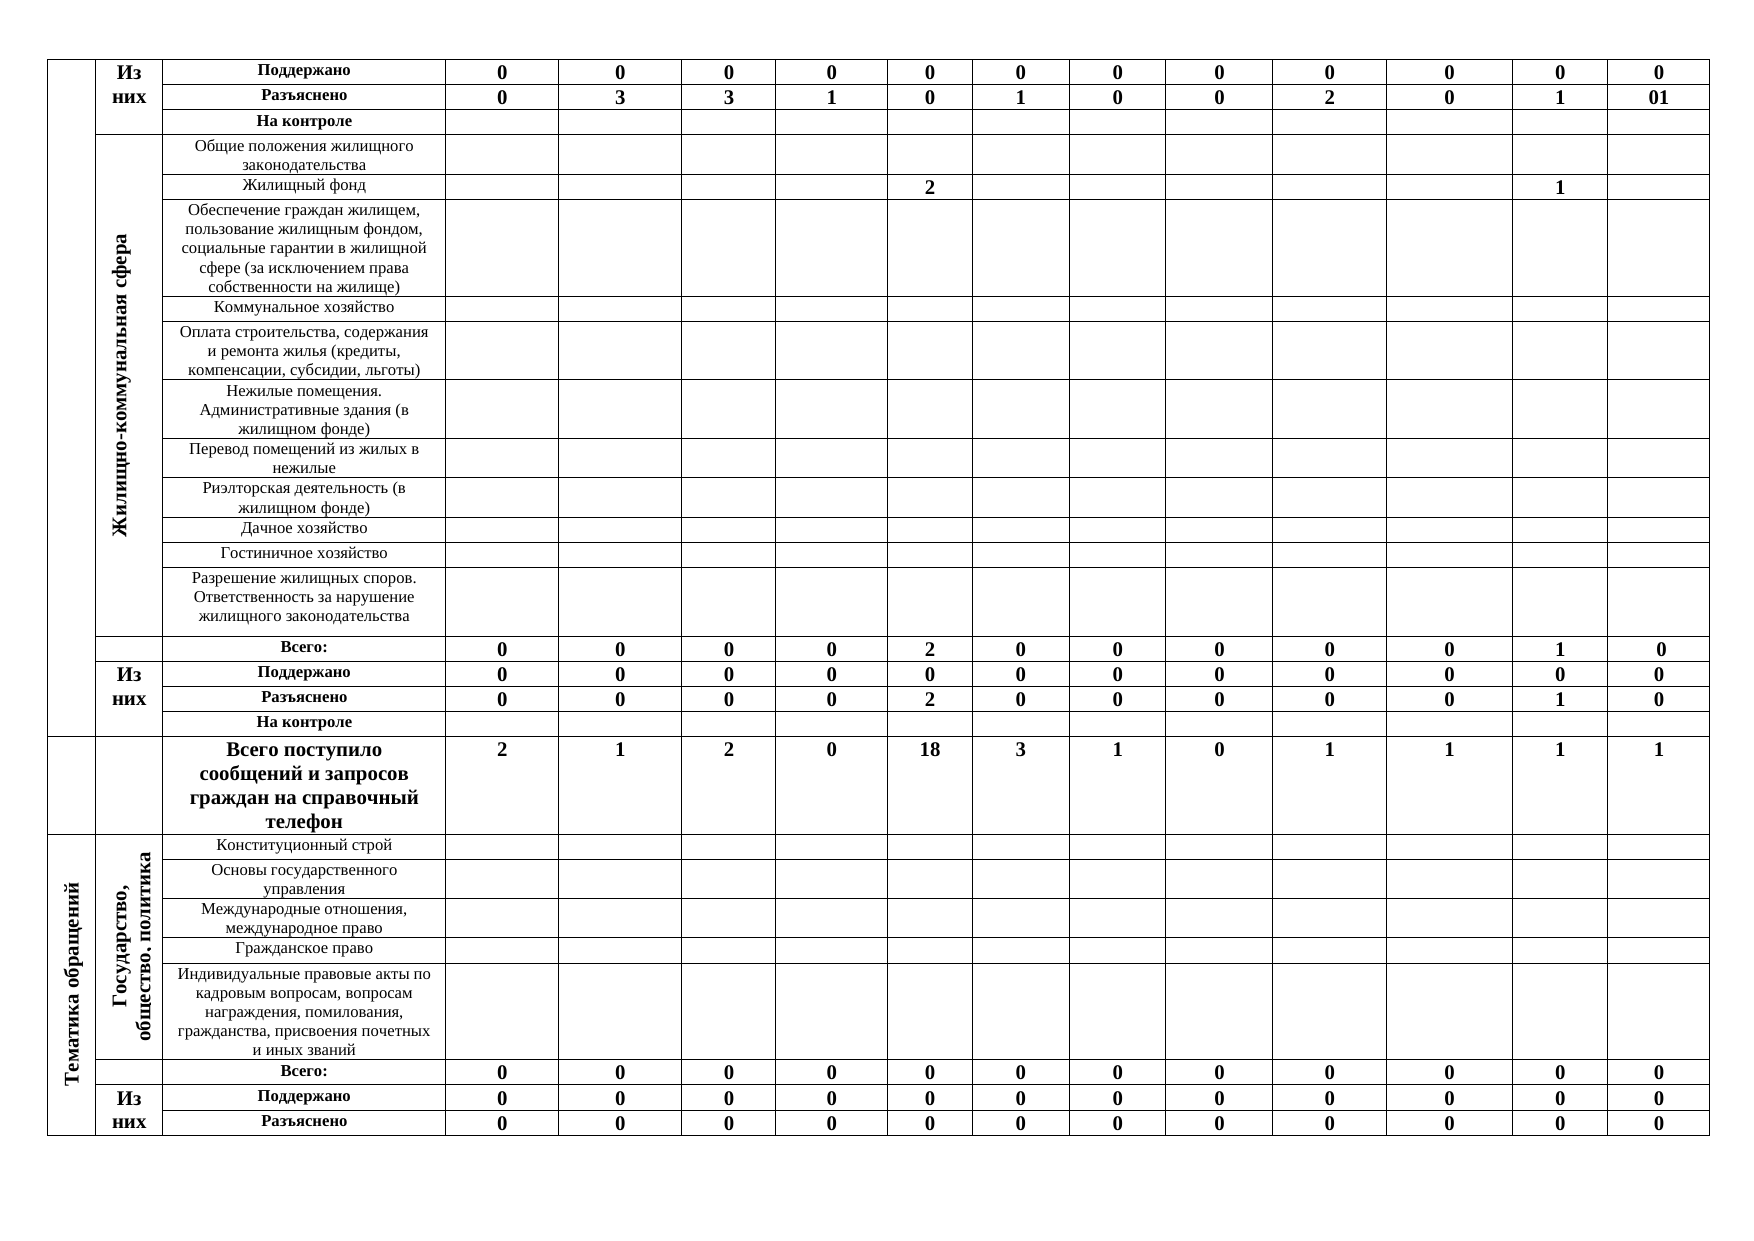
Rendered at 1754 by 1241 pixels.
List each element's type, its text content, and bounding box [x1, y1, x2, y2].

table_cell [973, 938, 1069, 962]
table_cell 0 [1070, 1111, 1165, 1134]
table_cell [1387, 712, 1512, 736]
table_cell 0 [1387, 85, 1512, 109]
table_cell [1513, 478, 1607, 517]
table_cell 0 [888, 1111, 972, 1134]
table_cell [682, 439, 775, 477]
table_cell [776, 835, 887, 858]
table_cell [1387, 518, 1512, 542]
table_cell [1273, 110, 1386, 134]
table_cell [776, 478, 887, 517]
table_cell На контроле [163, 110, 445, 134]
table_cell [446, 439, 558, 477]
table_cell [1166, 835, 1272, 858]
table_cell [776, 938, 887, 962]
table_cell [888, 899, 972, 937]
table_cell [1387, 835, 1512, 858]
table_cell [888, 478, 972, 517]
table_cell [776, 135, 887, 174]
table_cell [776, 543, 887, 567]
table_cell Дачное хозяйство [163, 518, 445, 542]
table_cell [1387, 439, 1512, 477]
table_cell [1166, 938, 1272, 962]
table_cell [973, 135, 1069, 174]
table_cell [1608, 297, 1709, 321]
table_cell [446, 380, 558, 438]
table_cell [1070, 964, 1165, 1059]
table_cell 0 [973, 1085, 1069, 1109]
table_cell [1166, 322, 1272, 379]
table_cell 0 [1513, 1085, 1607, 1109]
table_cell 0 [682, 687, 775, 711]
table_cell 0 [1513, 60, 1607, 84]
table_cell 0 [559, 60, 681, 84]
table_cell [682, 835, 775, 858]
table_cell Нежилые помещения. Административные здания (в жилищном фонде) [163, 380, 445, 438]
table_cell [1166, 175, 1272, 199]
table_cell [682, 297, 775, 321]
table_cell [1608, 110, 1709, 134]
table_cell 0 [888, 60, 972, 84]
table_cell 1 [1273, 737, 1386, 833]
table_cell [1387, 297, 1512, 321]
table_cell [973, 297, 1069, 321]
table_cell [1513, 110, 1607, 134]
table_cell [776, 899, 887, 937]
table_cell [776, 439, 887, 477]
table_cell 0 [1273, 637, 1386, 661]
table_cell [973, 518, 1069, 542]
table_cell [973, 175, 1069, 199]
table_cell 0 [1070, 60, 1165, 84]
table_cell Международные отношения, международное право [163, 899, 445, 937]
table_cell [776, 175, 887, 199]
table_cell [1513, 439, 1607, 477]
table_cell [1608, 568, 1709, 636]
table_cell [1387, 543, 1512, 567]
table_cell 0 [776, 662, 887, 686]
table_cell Всего: [163, 1060, 445, 1084]
table_cell [446, 938, 558, 962]
table_cell Общие положения жилищного законодательства [163, 135, 445, 174]
table_cell 2 [446, 737, 558, 833]
table_cell 0 [446, 662, 558, 686]
table_cell 0 [973, 637, 1069, 661]
table_cell [1070, 518, 1165, 542]
table_cell [1513, 860, 1607, 898]
table_cell Разъяснено [163, 1111, 445, 1134]
table_cell [1070, 175, 1165, 199]
table_cell [559, 938, 681, 962]
table_cell 3 [682, 85, 775, 109]
table_cell На контроле [163, 712, 445, 736]
table_cell [559, 899, 681, 937]
table_cell [1513, 712, 1607, 736]
table_cell 0 [1166, 1111, 1272, 1134]
table_cell [973, 380, 1069, 438]
table_cell [1387, 322, 1512, 379]
table_cell 2 [888, 175, 972, 199]
table_cell [1273, 135, 1386, 174]
table_cell [888, 860, 972, 898]
table_cell [888, 543, 972, 567]
table_cell 0 [1273, 687, 1386, 711]
table_cell 0 [973, 662, 1069, 686]
table_cell [1070, 439, 1165, 477]
table_cell [559, 439, 681, 477]
table_cell [682, 322, 775, 379]
table_cell [1387, 380, 1512, 438]
table_cell [559, 860, 681, 898]
table_cell [1513, 297, 1607, 321]
table_cell [446, 322, 558, 379]
table_cell 0 [682, 1111, 775, 1134]
table_cell [1387, 478, 1512, 517]
table_cell Коммунальное хозяйство [163, 297, 445, 321]
table_cell 0 [446, 60, 558, 84]
table_cell [1387, 200, 1512, 296]
table_cell [1070, 568, 1165, 636]
table_cell 0 [1166, 637, 1272, 661]
table_cell 0 [1387, 1060, 1512, 1084]
table_cell 2 [888, 637, 972, 661]
table_cell [973, 860, 1069, 898]
table_cell [776, 297, 887, 321]
table_cell [446, 478, 558, 517]
table_cell 0 [1166, 737, 1272, 833]
table_cell [888, 712, 972, 736]
table_cell 1 [1513, 175, 1607, 199]
table_cell [559, 175, 681, 199]
table_cell Тематика обращений [48, 835, 95, 1134]
table_cell [1608, 543, 1709, 567]
table_cell 0 [559, 687, 681, 711]
table_cell [1166, 712, 1272, 736]
table_cell 0 [1387, 1085, 1512, 1109]
table_cell [1273, 543, 1386, 567]
table_cell Риэлторская деятельность (в жилищном фонде) [163, 478, 445, 517]
table_cell 0 [1070, 1085, 1165, 1109]
table_cell 0 [1273, 1085, 1386, 1109]
table_cell [559, 478, 681, 517]
table_cell [446, 835, 558, 858]
table_cell [888, 135, 972, 174]
table_cell [1273, 200, 1386, 296]
table_cell [1273, 860, 1386, 898]
table_cell 0 [682, 60, 775, 84]
table_cell [559, 568, 681, 636]
table_cell [973, 543, 1069, 567]
table_cell 0 [1166, 687, 1272, 711]
table_cell [776, 380, 887, 438]
table_cell [1608, 860, 1709, 898]
table_cell Перевод помещений из жилых в нежилые [163, 439, 445, 477]
table_cell 0 [1166, 1085, 1272, 1109]
table_cell [776, 964, 887, 1059]
table_cell [1608, 322, 1709, 379]
table_cell [1387, 899, 1512, 937]
table_cell [682, 964, 775, 1059]
table_cell 1 [776, 85, 887, 109]
table_cell [1070, 543, 1165, 567]
table_cell [446, 543, 558, 567]
table_cell [1273, 518, 1386, 542]
table_cell [1166, 478, 1272, 517]
table_cell Конституционный строй [163, 835, 445, 858]
table_cell [888, 938, 972, 962]
table_cell [1513, 322, 1607, 379]
table_cell [682, 568, 775, 636]
table_cell [1608, 518, 1709, 542]
table_cell [1608, 135, 1709, 174]
table_cell [682, 543, 775, 567]
table_cell Индивидуальные правовые акты по кадровым вопросам, вопросам награждения, помилования, гражданства, присвоения почетных и иных званий [163, 964, 445, 1059]
table_cell Поддержано [163, 1085, 445, 1109]
table_cell 1 [1608, 737, 1709, 833]
table_cell [973, 322, 1069, 379]
table_cell 1 [1513, 687, 1607, 711]
table_cell [1387, 135, 1512, 174]
table_cell Всего: [163, 637, 445, 661]
table_cell 0 [1166, 1060, 1272, 1084]
table_cell 0 [1387, 687, 1512, 711]
table_cell [559, 964, 681, 1059]
table_cell 1 [559, 737, 681, 833]
table_cell [888, 964, 972, 1059]
table_cell 0 [1513, 662, 1607, 686]
table_cell [973, 439, 1069, 477]
table_cell [559, 297, 681, 321]
table_cell Разъяснено [163, 85, 445, 109]
table_cell 1 [973, 85, 1069, 109]
table_cell [973, 899, 1069, 937]
table_cell [776, 200, 887, 296]
table_cell 01 [1608, 85, 1709, 109]
table_cell [1273, 478, 1386, 517]
table_cell 0 [1273, 662, 1386, 686]
table_cell [973, 712, 1069, 736]
table_cell [559, 110, 681, 134]
table_cell [973, 110, 1069, 134]
table_cell [1608, 712, 1709, 736]
table_cell [1070, 938, 1165, 962]
table_cell 1 [1513, 737, 1607, 833]
table_cell 0 [1166, 60, 1272, 84]
table_cell [1070, 110, 1165, 134]
table_cell [888, 322, 972, 379]
table_cell [1387, 938, 1512, 962]
table_cell [1070, 899, 1165, 937]
table_cell 1 [1070, 737, 1165, 833]
table_cell 3 [973, 737, 1069, 833]
table_cell [1387, 860, 1512, 898]
table_cell [888, 200, 972, 296]
table_cell 2 [888, 687, 972, 711]
table_cell 0 [682, 1085, 775, 1109]
table_cell [446, 964, 558, 1059]
table_cell [888, 518, 972, 542]
table_cell [1166, 543, 1272, 567]
table_cell [559, 712, 681, 736]
table_cell [1166, 860, 1272, 898]
table_cell [888, 568, 972, 636]
table_cell 0 [1608, 637, 1709, 661]
table_cell Из них [96, 662, 162, 736]
table_cell 0 [559, 1111, 681, 1134]
table_cell 0 [446, 687, 558, 711]
table_cell 0 [1608, 60, 1709, 84]
table_cell [1513, 135, 1607, 174]
table_cell 0 [1608, 687, 1709, 711]
table_cell 0 [682, 662, 775, 686]
table_cell 0 [559, 1085, 681, 1109]
table_cell 0 [559, 637, 681, 661]
table_cell [446, 568, 558, 636]
table_cell Обеспечение граждан жилищем, пользование жилищным фондом, социальные гарантии в жилищной сфере (за исключением права собственности на жилище) [163, 200, 445, 296]
table_cell 0 [973, 60, 1069, 84]
table_cell [1070, 200, 1165, 296]
table_cell Из них [96, 1085, 162, 1134]
table_cell [776, 712, 887, 736]
table_cell [1608, 478, 1709, 517]
table_cell 0 [1273, 60, 1386, 84]
table_cell [446, 200, 558, 296]
table_cell [682, 200, 775, 296]
table_cell [1273, 175, 1386, 199]
table_cell [446, 135, 558, 174]
table_cell Разъяснено [163, 687, 445, 711]
table_cell [1166, 439, 1272, 477]
table_cell [1387, 568, 1512, 636]
table_cell 0 [446, 1085, 558, 1109]
table_cell [559, 543, 681, 567]
table_cell Оплата строительства, содержания и ремонта жилья (кредиты, компенсации, субсидии, льготы) [163, 322, 445, 379]
table_cell 0 [1070, 85, 1165, 109]
table_cell [1070, 860, 1165, 898]
table_cell 0 [1070, 687, 1165, 711]
table_cell [682, 175, 775, 199]
table_cell Разрешение жилищных споров. Ответственность за нарушение жилищного законодательства [163, 568, 445, 636]
table_cell 1 [1387, 737, 1512, 833]
table_cell [1513, 964, 1607, 1059]
table_cell 0 [559, 662, 681, 686]
table_cell [1273, 439, 1386, 477]
table_cell [96, 637, 162, 661]
table_cell 0 [446, 637, 558, 661]
table_cell [1273, 899, 1386, 937]
table_cell Поддержано [163, 662, 445, 686]
table_cell [559, 380, 681, 438]
table_cell 0 [888, 85, 972, 109]
table_cell [682, 135, 775, 174]
table_cell 0 [446, 85, 558, 109]
table_cell [48, 737, 95, 833]
table_cell 0 [1387, 637, 1512, 661]
table_cell [776, 568, 887, 636]
table_cell [682, 478, 775, 517]
table_cell [559, 135, 681, 174]
table_cell 0 [1387, 1111, 1512, 1134]
table_cell [96, 737, 162, 833]
table_cell 2 [682, 737, 775, 833]
table_cell 0 [1166, 662, 1272, 686]
table_cell [682, 899, 775, 937]
table_cell 2 [1273, 85, 1386, 109]
table_cell [1513, 835, 1607, 858]
table_cell [682, 938, 775, 962]
table_cell 0 [776, 1085, 887, 1109]
table_cell [1608, 899, 1709, 937]
table_cell 1 [1513, 637, 1607, 661]
table_cell [1273, 938, 1386, 962]
table_cell [1273, 380, 1386, 438]
table_cell [973, 200, 1069, 296]
table_cell 0 [1513, 1060, 1607, 1084]
table_cell [888, 835, 972, 858]
table_cell Основы государственного управления [163, 860, 445, 898]
table_cell [776, 518, 887, 542]
table_cell 0 [1513, 1111, 1607, 1134]
table_cell 18 [888, 737, 972, 833]
table_cell [1608, 439, 1709, 477]
table_cell [446, 110, 558, 134]
table_cell [446, 899, 558, 937]
table_cell [776, 322, 887, 379]
table_cell [682, 110, 775, 134]
table_cell [559, 835, 681, 858]
table_cell Государство, общество, политика [96, 835, 162, 1059]
table_cell [1608, 964, 1709, 1059]
table_cell 0 [1608, 1111, 1709, 1134]
table_cell Жилищно-коммунальная сфера [96, 135, 162, 636]
table_cell [48, 60, 95, 736]
table_cell [1166, 110, 1272, 134]
table_cell 0 [1070, 662, 1165, 686]
table_cell [446, 860, 558, 898]
table_cell 0 [888, 1060, 972, 1084]
table_cell [973, 568, 1069, 636]
table_cell 0 [973, 1060, 1069, 1084]
table_cell [1273, 297, 1386, 321]
table_cell [1513, 200, 1607, 296]
table_cell Поддержано [163, 60, 445, 84]
table_cell [1513, 518, 1607, 542]
table_cell 0 [1608, 1060, 1709, 1084]
table_cell [888, 297, 972, 321]
table_cell [1070, 835, 1165, 858]
table_cell 0 [559, 1060, 681, 1084]
table_cell [1166, 568, 1272, 636]
table_cell [559, 322, 681, 379]
table_cell [1070, 297, 1165, 321]
table_cell 0 [1387, 60, 1512, 84]
table_cell Жилищный фонд [163, 175, 445, 199]
table_cell [1513, 543, 1607, 567]
table_cell [1513, 568, 1607, 636]
table_cell [682, 712, 775, 736]
table_cell [446, 518, 558, 542]
table_cell [888, 110, 972, 134]
table_cell [96, 1060, 162, 1084]
table_cell 0 [446, 1111, 558, 1134]
table_cell 0 [973, 687, 1069, 711]
table_cell 0 [1387, 662, 1512, 686]
table_cell 0 [1273, 1060, 1386, 1084]
table_cell [1070, 478, 1165, 517]
table_cell 0 [776, 60, 887, 84]
table_cell 0 [1608, 662, 1709, 686]
table_cell [1166, 380, 1272, 438]
table_cell [1273, 964, 1386, 1059]
table_cell Гражданское право [163, 938, 445, 962]
table_cell [1608, 835, 1709, 858]
table_cell 0 [776, 637, 887, 661]
table_cell Гостиничное хозяйство [163, 543, 445, 567]
table_cell [446, 712, 558, 736]
table_cell [1608, 200, 1709, 296]
table_cell [682, 860, 775, 898]
table_cell 0 [973, 1111, 1069, 1134]
table_cell 0 [1070, 1060, 1165, 1084]
table_cell 1 [1513, 85, 1607, 109]
table_cell [1166, 297, 1272, 321]
table_cell [776, 110, 887, 134]
table_cell [1273, 322, 1386, 379]
table_cell [973, 964, 1069, 1059]
table_cell 0 [1273, 1111, 1386, 1134]
table_cell [1166, 200, 1272, 296]
table_cell [1070, 712, 1165, 736]
table_cell [1070, 135, 1165, 174]
table_cell [1166, 135, 1272, 174]
table_cell Из них [96, 60, 162, 134]
table_cell [682, 518, 775, 542]
table_cell [559, 518, 681, 542]
table_cell 0 [1608, 1085, 1709, 1109]
table_cell 0 [888, 1085, 972, 1109]
table_cell [888, 439, 972, 477]
table_cell [1166, 518, 1272, 542]
table_cell 0 [776, 1060, 887, 1084]
table_cell [1513, 899, 1607, 937]
table_cell [1273, 835, 1386, 858]
table_cell [1387, 110, 1512, 134]
table_cell [1608, 938, 1709, 962]
table_cell [1166, 899, 1272, 937]
table_cell [1166, 964, 1272, 1059]
table_cell [1273, 568, 1386, 636]
table_cell [1387, 175, 1512, 199]
table_cell 0 [682, 637, 775, 661]
table_cell Всего поступило сообщений и запросов граждан на справочный телефон [163, 737, 445, 833]
table_cell [1387, 964, 1512, 1059]
table_cell [776, 860, 887, 898]
table_cell [973, 478, 1069, 517]
table_cell [973, 835, 1069, 858]
table_cell 0 [776, 687, 887, 711]
table_cell 0 [1070, 637, 1165, 661]
table_cell [446, 175, 558, 199]
table_cell [1273, 712, 1386, 736]
table_cell [1070, 322, 1165, 379]
table_cell 0 [446, 1060, 558, 1084]
table_cell 0 [776, 737, 887, 833]
table_cell 3 [559, 85, 681, 109]
table_cell 0 [1166, 85, 1272, 109]
table_cell 0 [888, 662, 972, 686]
table_cell [446, 297, 558, 321]
table_cell [1608, 380, 1709, 438]
table_cell [888, 380, 972, 438]
table_cell [1070, 380, 1165, 438]
table_cell [682, 380, 775, 438]
table_cell 0 [776, 1111, 887, 1134]
table_cell [1513, 938, 1607, 962]
table_cell [559, 200, 681, 296]
table_cell 0 [682, 1060, 775, 1084]
table_cell [1513, 380, 1607, 438]
table_cell [1608, 175, 1709, 199]
